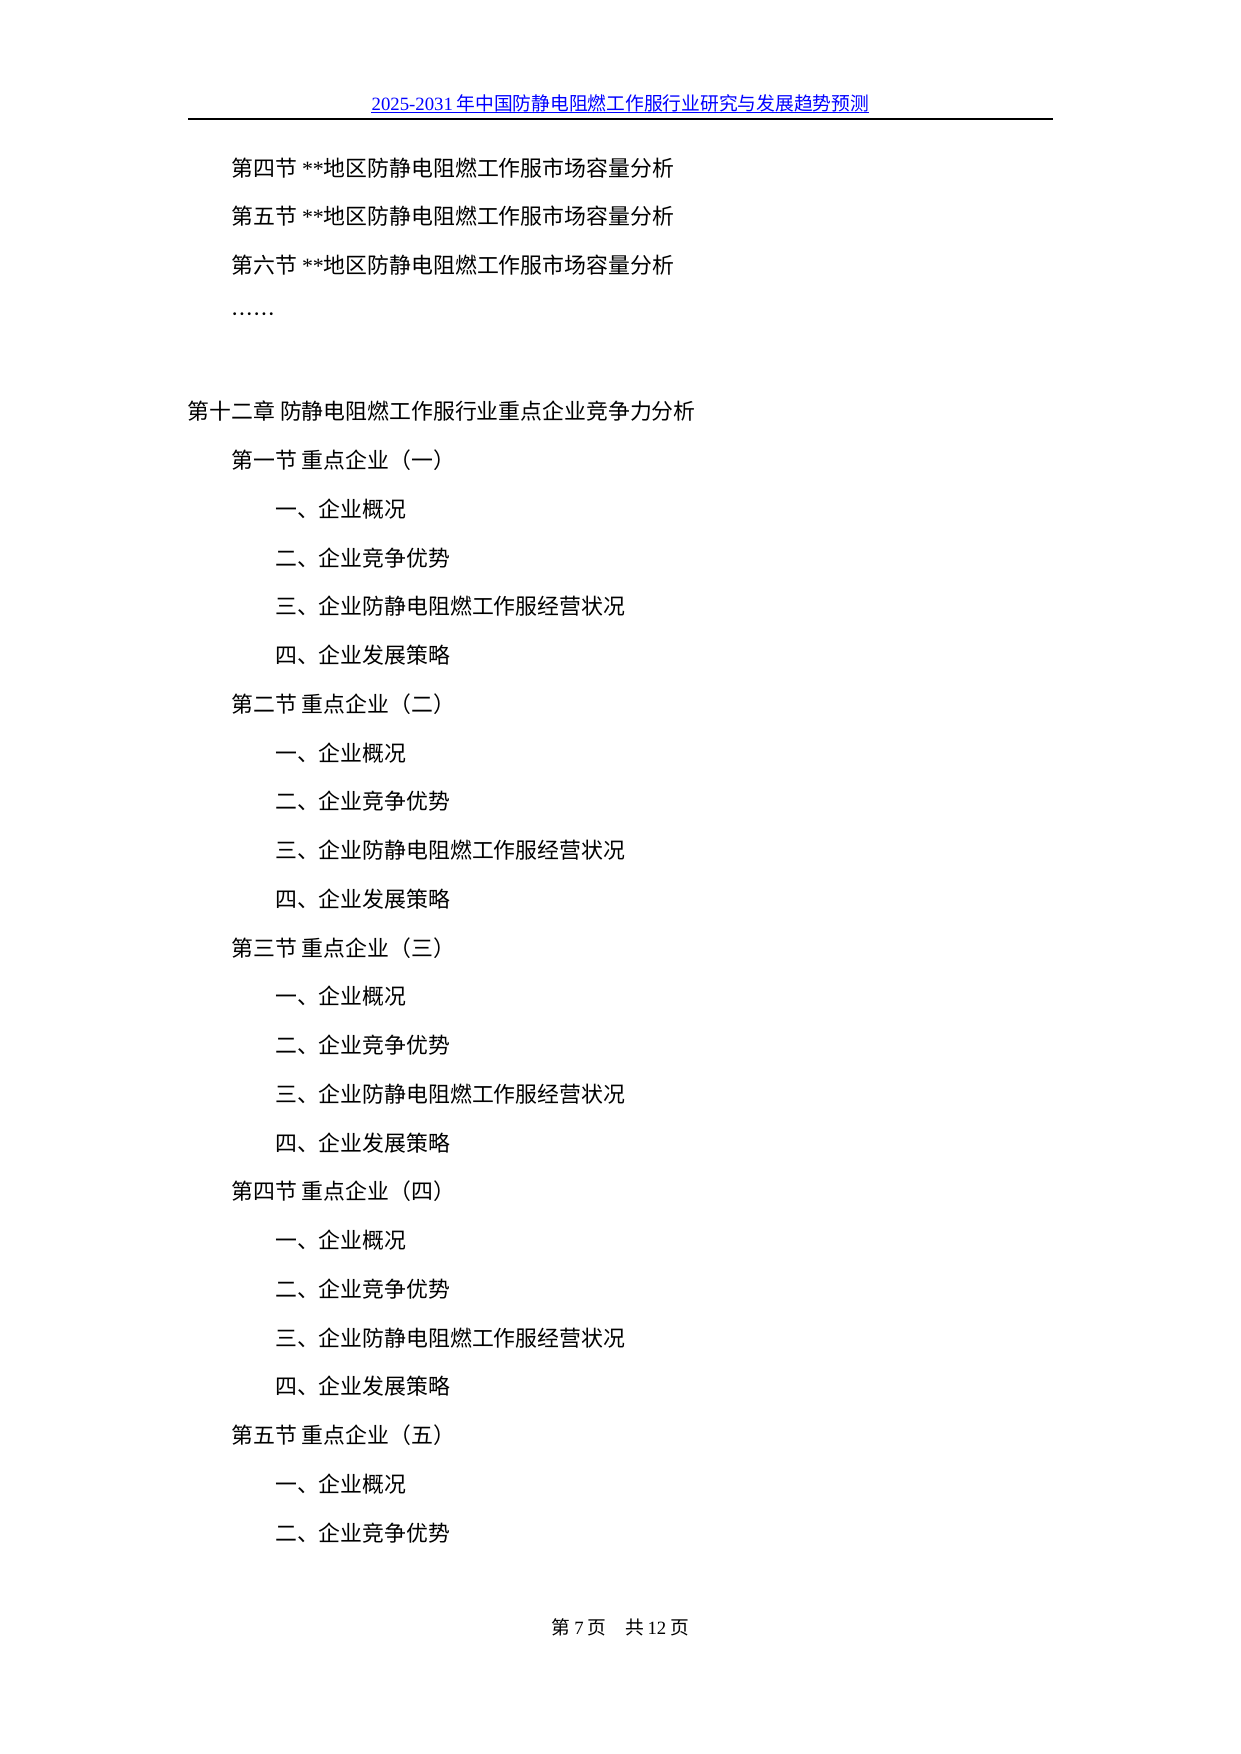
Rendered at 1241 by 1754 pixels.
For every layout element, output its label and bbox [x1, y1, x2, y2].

text [187, 150, 1053, 1548]
